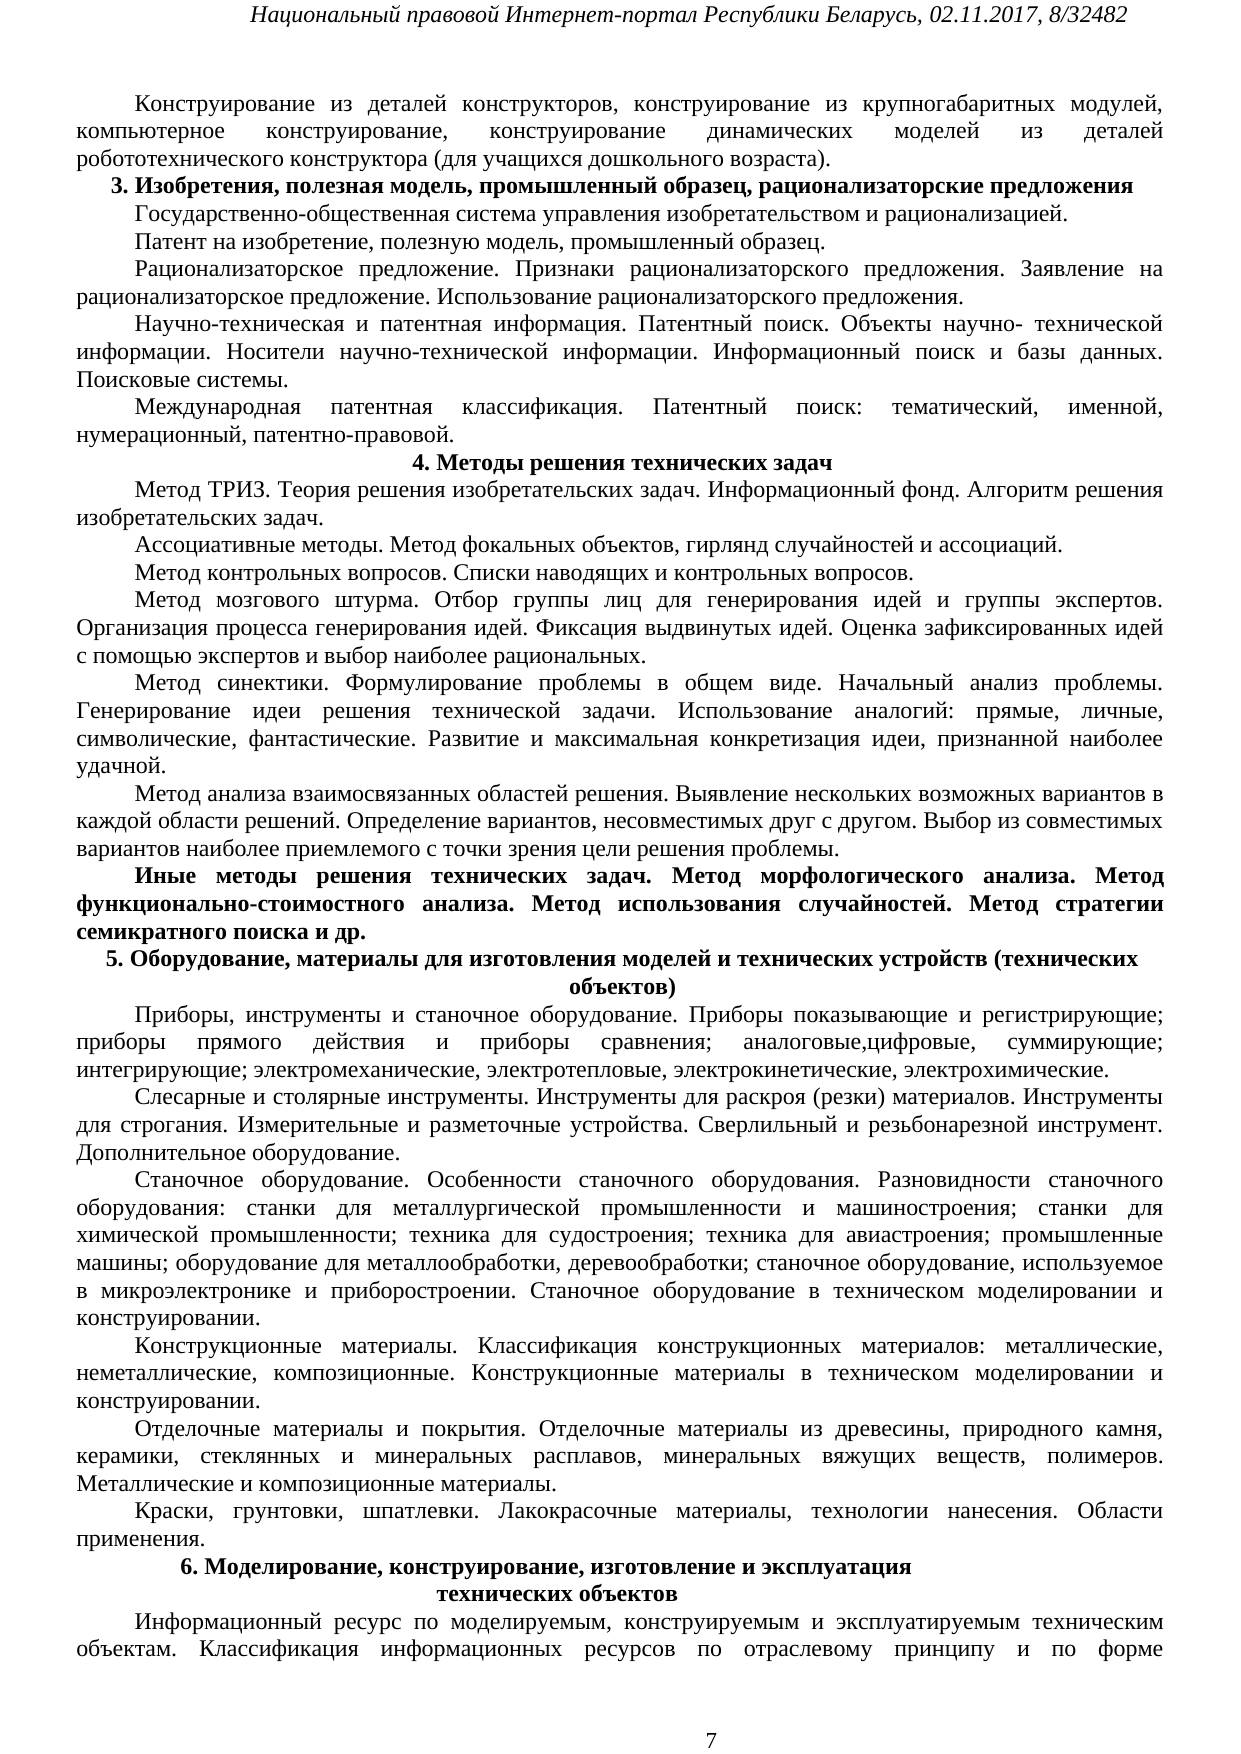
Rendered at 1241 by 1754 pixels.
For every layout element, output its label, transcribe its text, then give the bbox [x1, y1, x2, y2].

subtitle Иные методы решения технических задач. Метод морфологического анализа. Метод функционально-стоимостного анализа. Метод использования случайностей. Метод стратегии семикратного поиска и др. [76, 862, 1164, 944]
text Метод мозгового штурма. Отбор группы лиц для генерирования идей и группы экспертов. Организация процесса генерирования идей. Фиксация выдвинутых идей. Оценка зафиксированных идей с помощью экспертов и выбор наиболее рациональных. [76, 586, 1164, 668]
text Метод анализа взаимосвязанных областей решения. Выявление нескольких возможных вариантов в каждой области решений. Определение вариантов, несовместимых друг с другом. Выбор из совместимых вариантов наиболее приемлемого с точки зрения цели решения проблемы. [76, 779, 1164, 862]
text Научно-техническая и патентная информация. Патентный поиск. Объекты научно- технической информации. Носители научно-технической информации. Информационный поиск и базы данных. Поисковые системы. [76, 309, 1164, 392]
text Рационализаторское предложение. Признаки рационализаторского предложения. Заявление на рационализаторское предложение. Использование рационализаторского предложения. [76, 254, 1164, 309]
text Краски, грунтовки, шпатлевки. Лакокрасочные материалы, технологии нанесения. Области применения. [76, 1496, 1164, 1552]
text Станочное оборудование. Особенности станочного оборудования. Разновидности станочного оборудования: станки для металлургической промышленности и машиностроения; станки для химической промышленности; техника для судостроения; техника для авиастроения; промышленные машины; оборудование для металлообработки, деревообработки; станочное оборудование, используемое в микроэлектронике и приборостроении. Станочное оборудование в техническом моделировании и конструировании. [76, 1165, 1164, 1331]
subtitle 6. Моделирование, конструирование, изготовление и эксплуатация [180, 1552, 1167, 1579]
text Метод контрольных вопросов. Списки наводящих и контрольных вопросов. [76, 558, 1167, 586]
subtitle 5. Оборудование, материалы для изготовления моделей и технических устройств (технических объектов) [78, 944, 1167, 999]
subtitle 4. Методы решения технических задач [78, 447, 1167, 475]
text Метод ТРИЗ. Теория решения изобретательских задач. Информационный фонд. Алгоритм решения изобретательских задач. [76, 475, 1164, 530]
text Метод синектики. Формулирование проблемы в общем виде. Начальный анализ проблемы. Генерирование идеи решения технической задачи. Использование аналогий: прямые, личные, символические, фантастические. Развитие и максимальная конкретизация идеи, признанной наиболее удачной. [76, 668, 1164, 779]
text Конструкционные материалы. Классификация конструкционных материалов: металлические, неметаллические, композиционные. Конструкционные материалы в техническом моделировании и конструировании. [76, 1331, 1164, 1414]
text Патент на изобретение, полезную модель, промышленный образец. [76, 227, 1167, 254]
text Государственно-общественная система управления изобретательством и рационализацией. [76, 199, 1164, 227]
text Международная патентная классификация. Патентный поиск: тематический, именной, нумерационный, патентно-правовой. [76, 392, 1164, 447]
subtitle 3. Изобретения, полезная модель, промышленный образец, рационализаторские предложения [78, 171, 1167, 199]
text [76, 1607, 1164, 1662]
text Конструирование из деталей конструкторов, конструирование из крупногабаритных модулей, компьютерное конструирование, конструирование динамических моделей из деталей робототехнического конструктора (для учащихся дошкольного возраста). [76, 89, 1164, 171]
text Отделочные материалы и покрытия. Отделочные материалы из древесины, природного камня, керамики, стеклянных и минеральных расплавов, минеральных вяжущих веществ, полимеров. Металлические и композиционные материалы. [76, 1414, 1164, 1496]
subtitle технических объектов [436, 1579, 1167, 1607]
text Слесарные и столярные инструменты. Инструменты для раскроя (резки) материалов. Инструменты для строгания. Измерительные и разметочные устройства. Сверлильный и резьбонарезной инструмент. Дополнительное оборудование. [76, 1082, 1164, 1165]
text Приборы, инструменты и станочное оборудование. Приборы показывающие и регистрирующие; приборы прямого действия и приборы сравнения; аналоговые,цифровые, суммирующие; интегрирующие; электромеханические, электротепловые, электрокинетические, электрохимические. [76, 999, 1164, 1082]
text Ассоциативные методы. Метод фокальных объектов, гирлянд случайностей и ассоциаций. [76, 530, 1164, 558]
